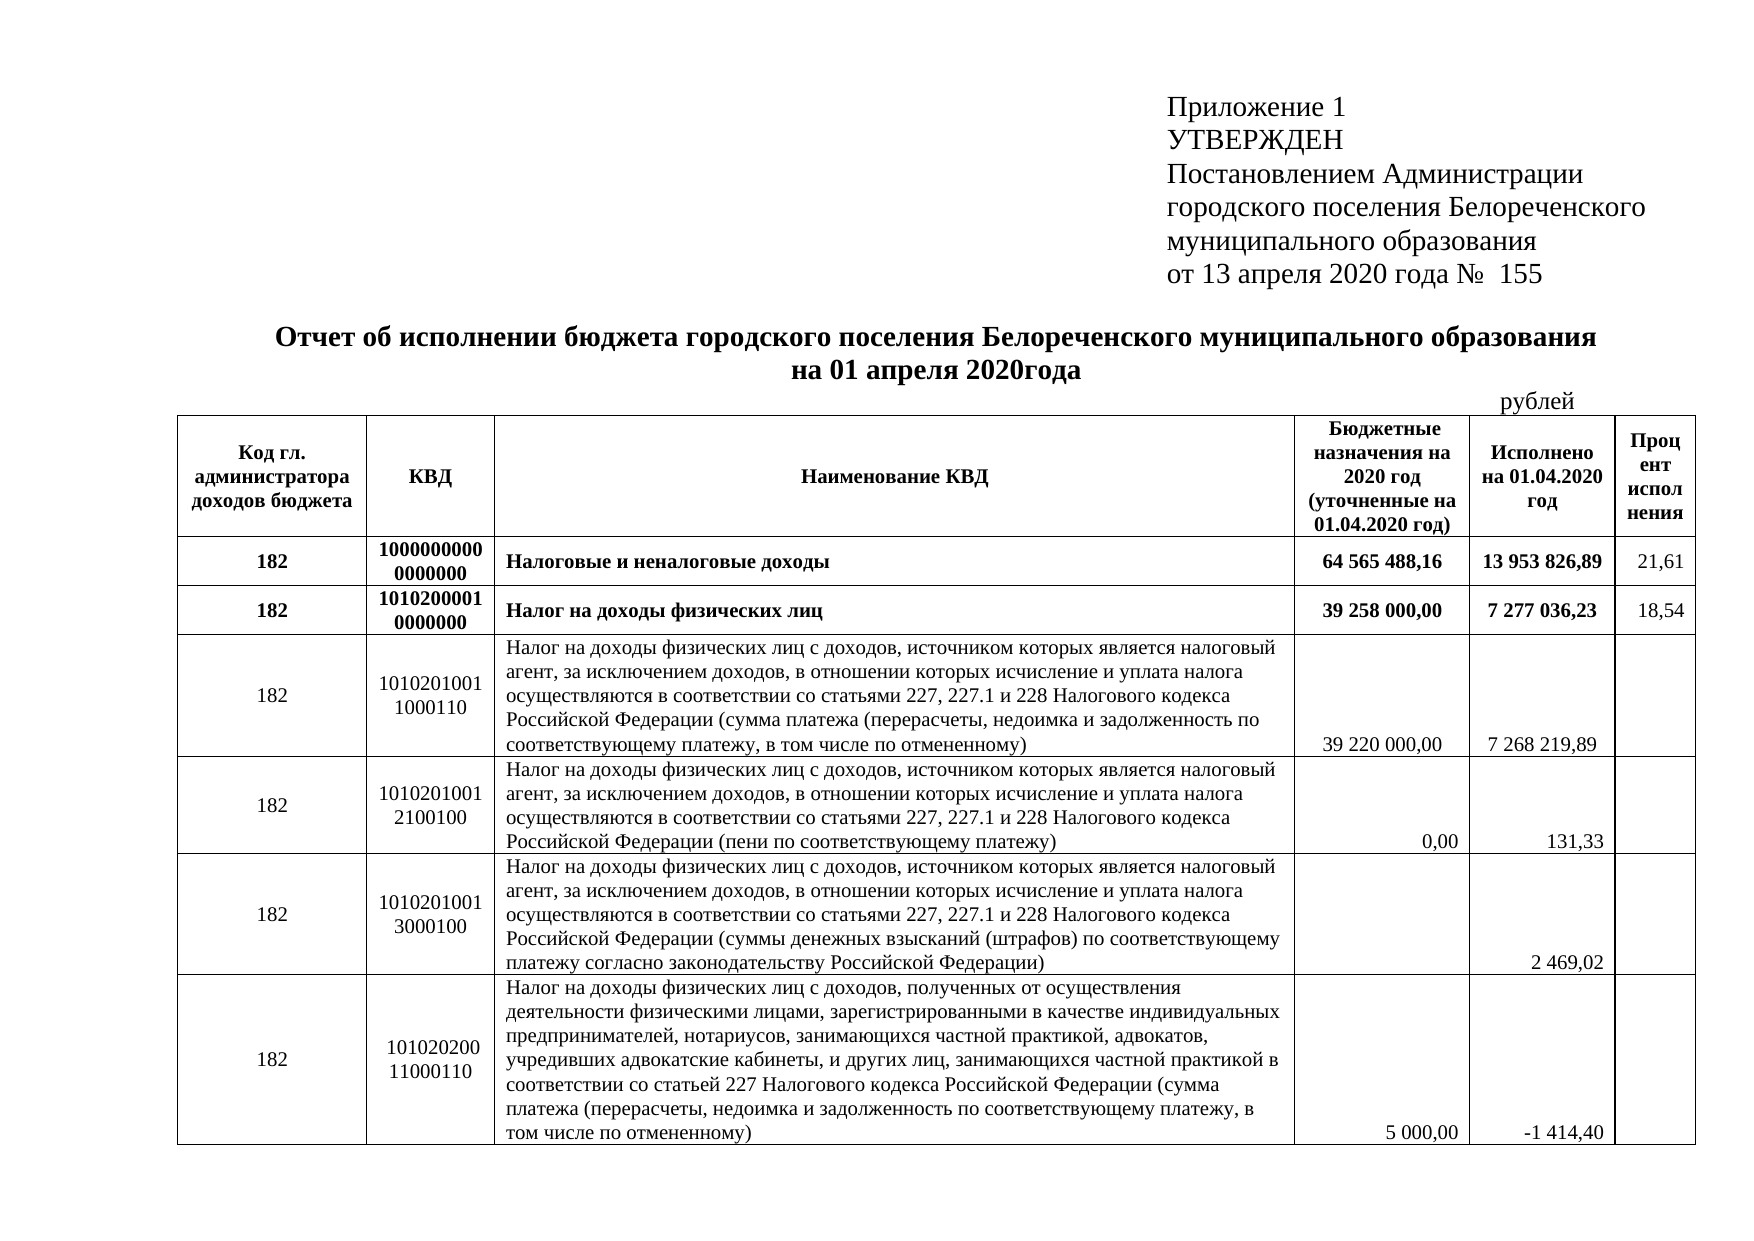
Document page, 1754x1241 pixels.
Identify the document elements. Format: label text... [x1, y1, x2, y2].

table_cell -1 414,40 [1470, 975, 1614, 1144]
table_cell 10102020011000110 [367, 975, 494, 1144]
table_header Код гл. администратора доходов бюджета [178, 416, 366, 536]
text Постановлением Администрации городского поселения Белореченского муниципального образования [1167, 156, 1695, 256]
table_header Наименование КВД [495, 416, 1294, 536]
table_cell 64 565 488,16 [1295, 537, 1469, 585]
table_cell 131,33 [1470, 757, 1614, 853]
table_cell 182 [178, 854, 366, 974]
table_cell 182 [178, 586, 366, 634]
table_header Процент исполнения [1616, 416, 1695, 536]
table_cell [1616, 854, 1695, 974]
table_cell [1616, 975, 1695, 1144]
table_cell 10000000000000000 [367, 537, 494, 585]
table_cell 7 277 036,23 [1470, 586, 1614, 634]
table_cell 10102010013000100 [367, 854, 494, 974]
table_cell Налог на доходы физических лиц с доходов, источником которых является налоговый агент, за исключением доходов, в отношении которых исчисление и уплата налога осуществляются в соответствии со статьями 227, 227.1 и 228 Налогового кодекса Российской Федерации (сумма платежа (перерасчеты, недоимка и задолженность по соответствующему платежу, в том числе по отмененному) [495, 635, 1294, 756]
table_cell 10102000010000000 [367, 586, 494, 634]
table_cell 13 953 826,89 [1470, 537, 1614, 585]
text Отчет об исполнении бюджета городского поселения Белореченского муниципального образования [177, 319, 1695, 352]
table_cell [1616, 635, 1695, 756]
table_header Исполнено на 01.04.2020 год [1470, 416, 1614, 536]
table_cell 10102010011000110 [367, 635, 494, 756]
table_cell 182 [178, 757, 366, 853]
text Приложение 1 [1167, 89, 1695, 122]
text на 01 апреля 2020года [177, 352, 1695, 386]
table_cell Налоговые и неналоговые доходы [495, 537, 1294, 585]
table_cell Налог на доходы физических лиц с доходов, полученных от осуществления деятельности физическими лицами, зарегистрированными в качестве индивидуальных предпринимателей, нотариусов, занимающихся частной практикой, адвокатов, учредивших адвокатские кабинеты, и других лиц, занимающихся частной практикой в соответствии со статьей 227 Налогового кодекса Российской Федерации (сумма платежа (перерасчеты, недоимка и задолженность по соответствующему платежу, в том числе по отмененному) [495, 975, 1294, 1144]
table_cell [1295, 854, 1469, 974]
table_header КВД [367, 416, 494, 536]
text УТВЕРЖДЕН [1167, 122, 1695, 156]
table_cell 18,54 [1616, 586, 1695, 634]
table_header Бюджетные назначения на 2020 год (уточненные на 01.04.2020 год) [1295, 416, 1469, 536]
table_cell 182 [178, 537, 366, 585]
table_cell 182 [178, 635, 366, 756]
text от 13 апреля 2020 года № 155 [1167, 256, 1695, 290]
table_cell 39 220 000,00 [1295, 635, 1469, 756]
table_cell 7 268 219,89 [1470, 635, 1614, 756]
table_cell Налог на доходы физических лиц [495, 586, 1294, 634]
table_cell [1616, 757, 1695, 853]
table_cell 182 [178, 975, 366, 1144]
table_cell 0,00 [1295, 757, 1469, 853]
table_cell Налог на доходы физических лиц с доходов, источником которых является налоговый агент, за исключением доходов, в отношении которых исчисление и уплата налога осуществляются в соответствии со статьями 227, 227.1 и 228 Налогового кодекса Российской Федерации (суммы денежных взысканий (штрафов) по соответствующему платежу согласно законодательству Российской Федерации) [495, 854, 1294, 974]
text рублей [70, 386, 1695, 414]
table_cell 10102010012100100 [367, 757, 494, 853]
table_cell 2 469,02 [1470, 854, 1614, 974]
table_cell Налог на доходы физических лиц с доходов, источником которых является налоговый агент, за исключением доходов, в отношении которых исчисление и уплата налога осуществляются в соответствии со статьями 227, 227.1 и 228 Налогового кодекса Российской Федерации (пени по соответствующему платежу) [495, 757, 1294, 853]
table_cell 5 000,00 [1295, 975, 1469, 1144]
table_cell 21,61 [1616, 537, 1695, 585]
table_cell 39 258 000,00 [1295, 586, 1469, 634]
